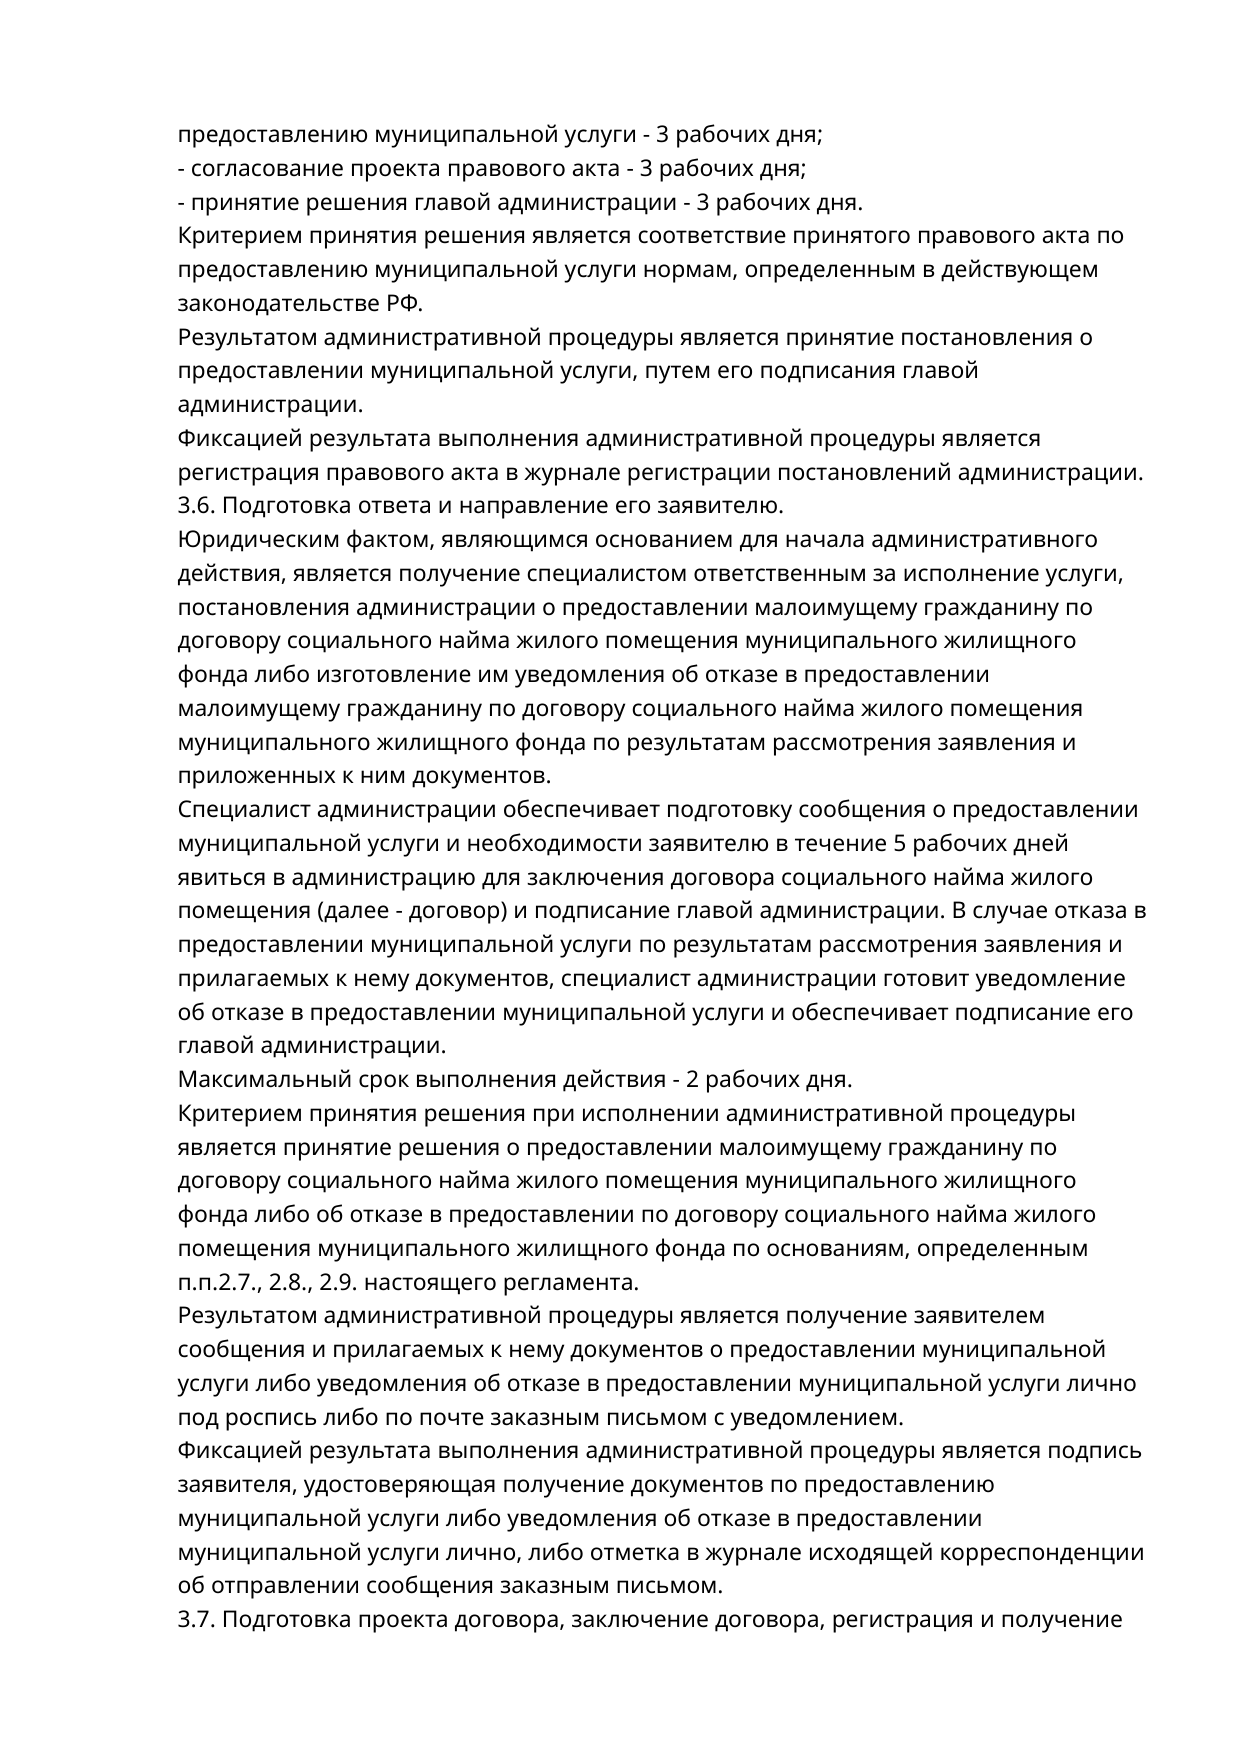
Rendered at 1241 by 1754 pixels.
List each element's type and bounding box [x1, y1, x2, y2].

text [177, 118, 1152, 1634]
